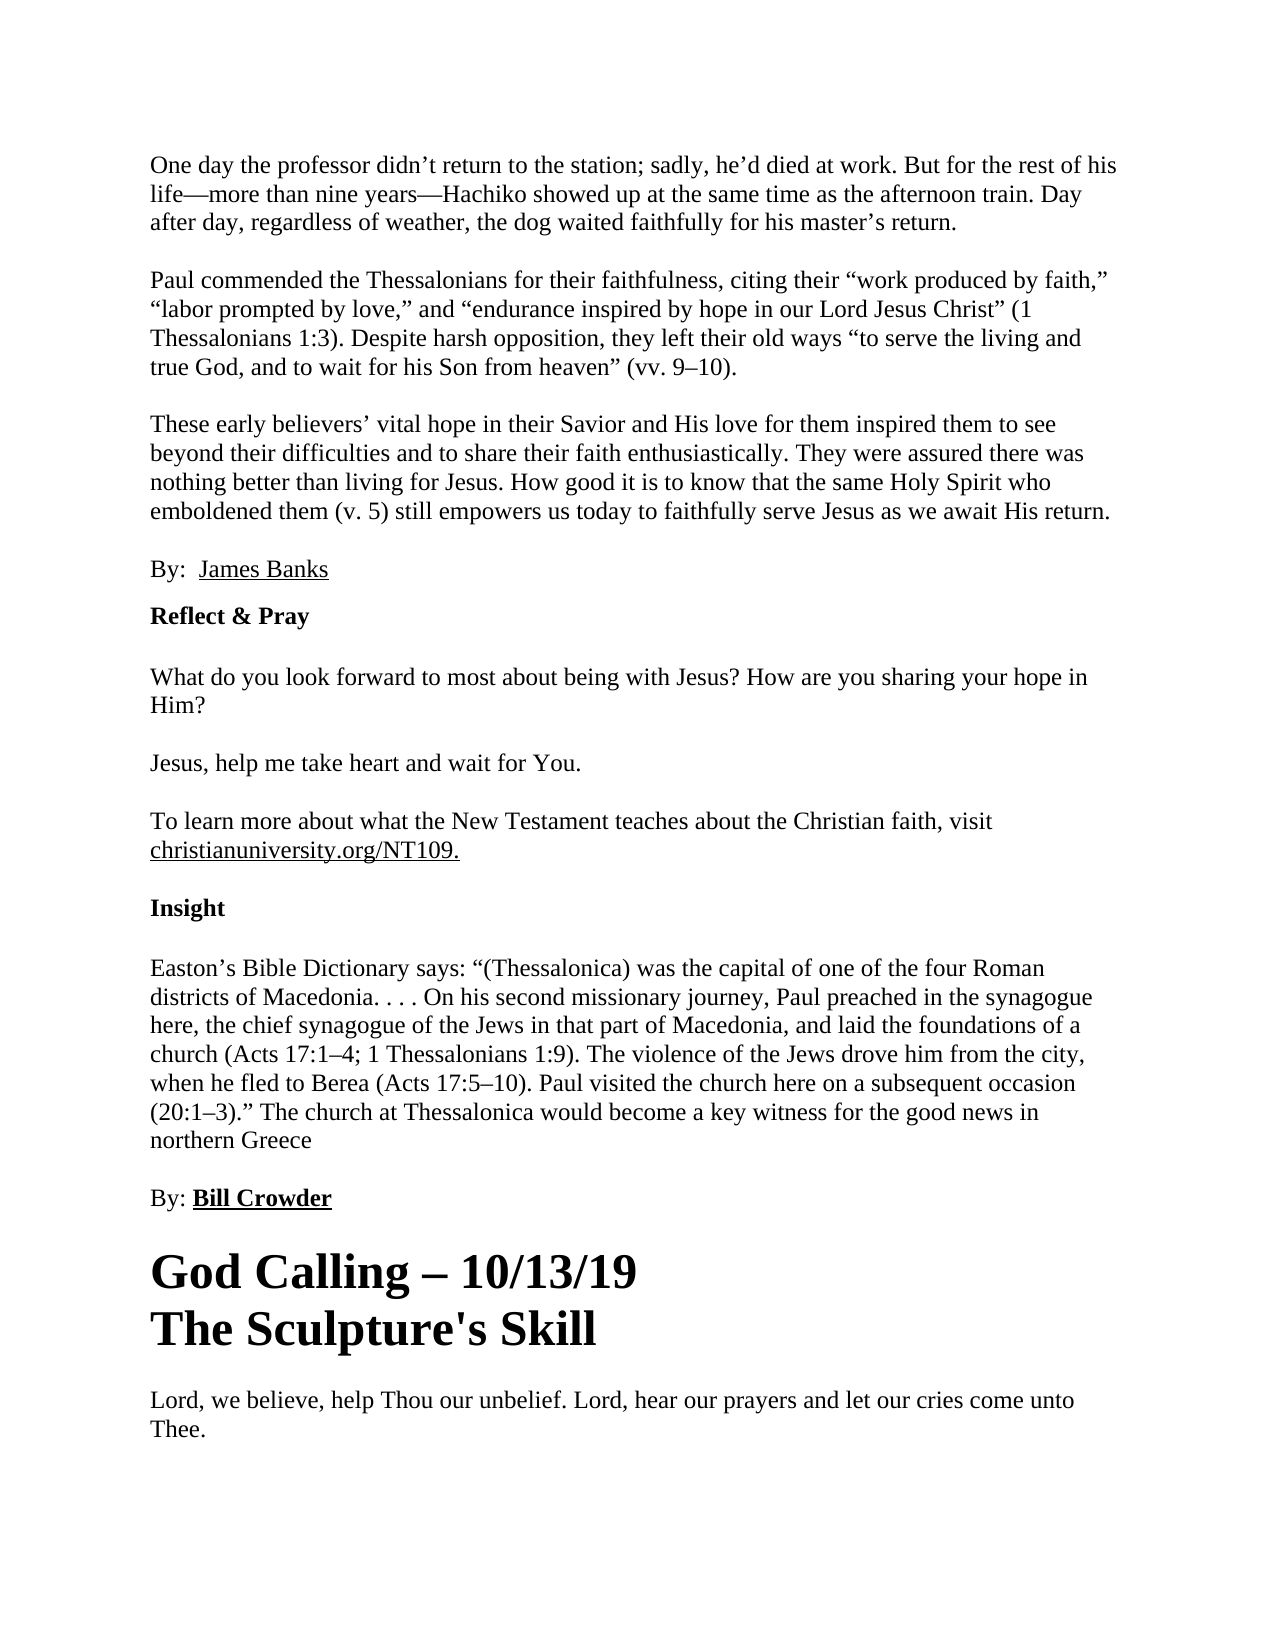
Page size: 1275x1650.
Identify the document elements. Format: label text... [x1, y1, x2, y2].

text By: James Banks [150, 554, 1125, 582]
text To learn more about what the New Testament teaches about the Christian faith, visit christianuniversity.org/NT109. [150, 806, 1125, 864]
subtitle The Sculpture's Skill [150, 1299, 1125, 1356]
subtitle Reflect & Pray [150, 601, 1125, 630]
text Jesus, help me take heart and wait for You. [150, 748, 1125, 777]
text Paul commended the Thessalonians for their faithfulness, citing their “work produced by faith,” “labor prompted by love,” and “endurance inspired by hope in our Lord Jesus Christ” (1 Thessalonians 1:3). Despite harsh opposition, they left their old ways “to serve the living and true God, and to wait for his Son from heaven” (vv. 9–10). [150, 265, 1125, 380]
text By: Bill Crowder [150, 1183, 1125, 1212]
text What do you look forward to most about being with Jesus? How are you sharing your hope in Him? [150, 662, 1125, 719]
text One day the professor didn’t return to the station; sadly, he’d died at work. But for the rest of his life—more than nine years—Hachiko showed up at the same time as the afternoon train. Day after day, regardless of weather, the dog waited faithfully for his master’s return. [150, 150, 1125, 236]
text These early believers’ vital hope in their Savior and His love for them inspired them to see beyond their difficulties and to share their faith enthusiastically. They were assured there was nothing better than living for Jesus. How good it is to know that the same Holy Spirit who emboldened them (v. 5) still empowers us today to faithfully serve Jesus as we await His return. [150, 409, 1125, 524]
subtitle Insight [150, 893, 1125, 922]
text Lord, we believe, help Thou our unbelief. Lord, hear our prayers and let our cries come unto Thee. [150, 1386, 1125, 1443]
subtitle God Calling – 10/13/19 [150, 1241, 1125, 1299]
text Easton’s Bible Dictionary says: “(Thessalonica) was the capital of one of the four Roman districts of Macedonia. . . . On his second missionary journey, Paul preached in the synagogue here, the chief synagogue of the Jews in that part of Macedonia, and laid the foundations of a church (Acts 17:1–4; 1 Thessalonians 1:9). The violence of the Jews drove him from the city, when he fled to Berea (Acts 17:5–10). Paul visited the church here on a subsequent occasion (20:1–3).” The church at Thessalonica would become a key witness for the good news in northern Greece [150, 953, 1125, 1154]
